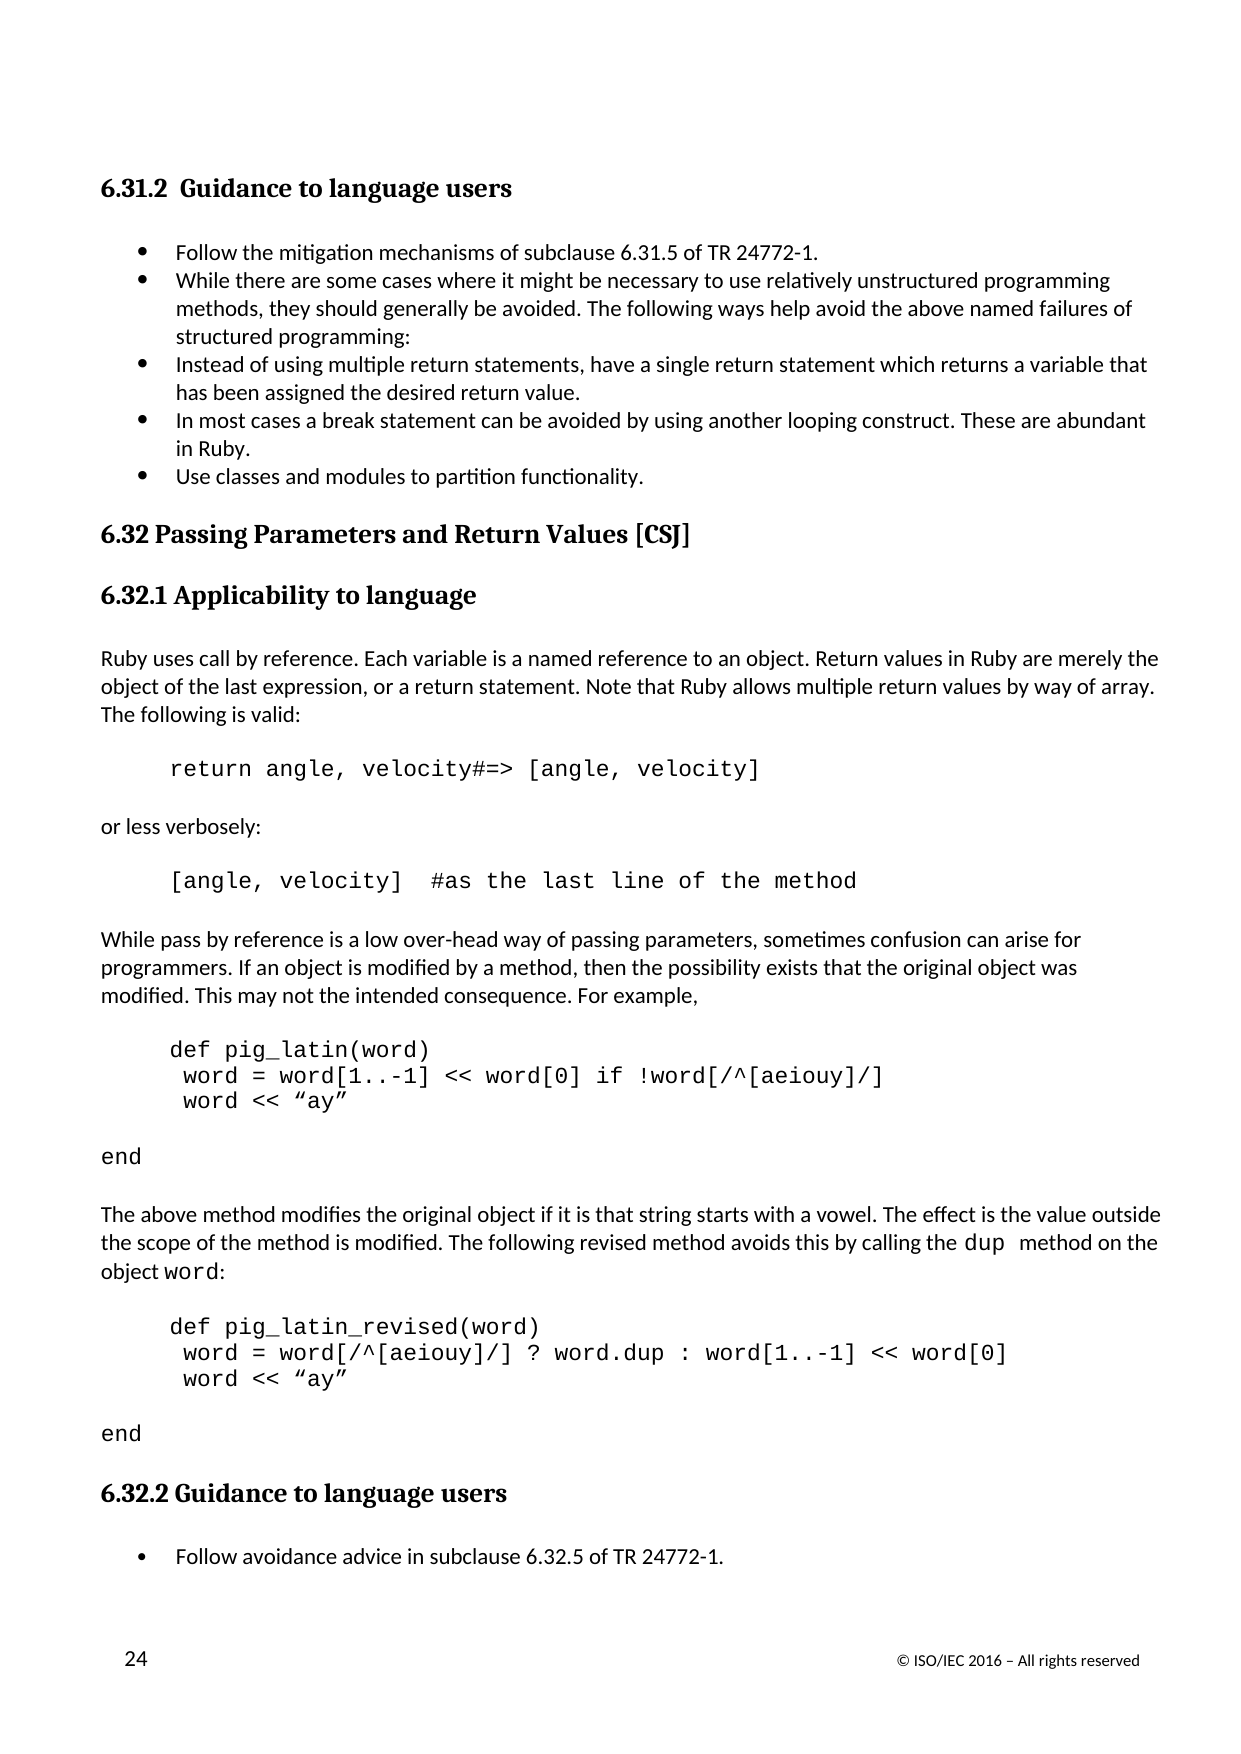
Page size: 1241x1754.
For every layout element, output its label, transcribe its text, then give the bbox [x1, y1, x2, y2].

text end [101, 1145, 1164, 1171]
text def pig_latin_revised(word) [101, 1316, 1164, 1342]
list While there are some cases where it might be necessary to use relatively unstructured programming methods, they should generally be avoided. The following ways help avoid the above named failures of structured programming: [138, 266, 1164, 350]
subtitle 6.32 Passing Parameters and Return Values [CSJ] [101, 519, 1164, 550]
text or less verbosely: [101, 812, 1164, 841]
subtitle Guidance to language users [101, 173, 1164, 205]
subtitle 6.32.1 Applicability to language [101, 580, 1164, 611]
text Ruby uses call by reference. Each variable is a named reference to an object. Return values in Ruby are merely the object of the last expression, or a return statement. Note that Ruby allows multiple return values by way of array. The following is valid: [101, 644, 1164, 728]
text word = word[1..-1] << word[0] if !word[/^[aeiouy]/] [101, 1064, 1164, 1090]
text [angle, velocity] #as the last line of the method [101, 870, 1164, 896]
text word = word[/^[aeiouy]/] ? word.dup : word[1..-1] << word[0] [101, 1342, 1164, 1367]
list Instead of using multiple return statements, have a single return statement which returns a variable that has been assigned the desired return value. [138, 350, 1164, 406]
text def pig_latin(word) [101, 1038, 1164, 1064]
list Follow the mitigation mechanisms of subclause 6.31.5 of TR 24772-1. [138, 238, 1164, 266]
text word << “ay” [101, 1090, 1164, 1116]
text return angle, velocity#=> [angle, velocity] [101, 757, 1164, 783]
subtitle 6.32.2 Guidance to language users [101, 1478, 1164, 1509]
text The above method modifies the original object if it is that string starts with a vowel. The effect is the value outside the scope of the method is modified. The following revised method avoids this by calling the dup method on the object word: [101, 1200, 1164, 1286]
list In most cases a break statement can be avoided by using another looping construct. These are abundant in Ruby. [138, 406, 1164, 462]
text end [101, 1423, 1164, 1448]
text While pass by reference is a low over-head way of passing parameters, sometimes confusion can arise for programmers. If an object is modified by a method, then the possibility exists that the original object was modified. This may not the intended consequence. For example, [101, 925, 1164, 1009]
text word << “ay” [101, 1367, 1164, 1393]
list Use classes and modules to partition functionality. [138, 462, 1164, 490]
list Follow avoidance advice in subclause 6.32.5 of TR 24772-1. [138, 1542, 1164, 1570]
